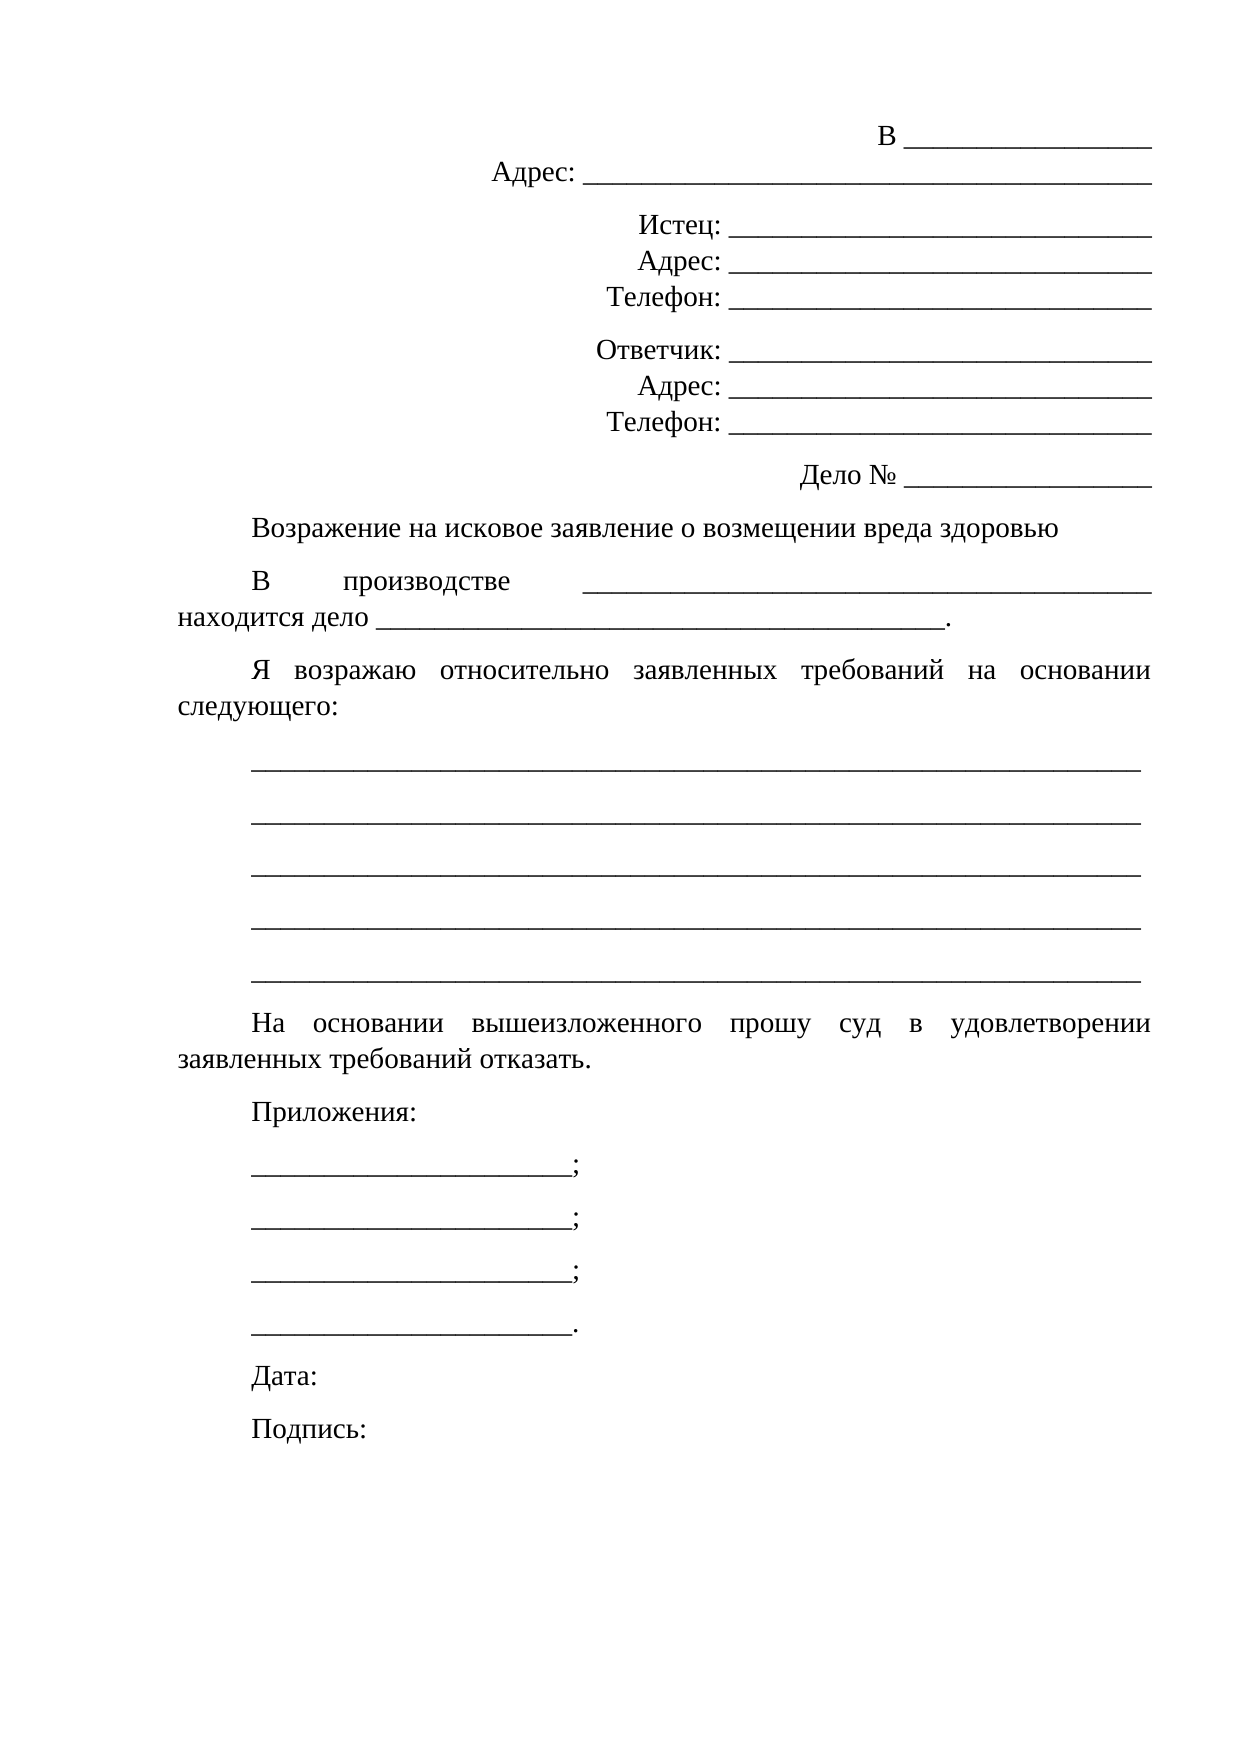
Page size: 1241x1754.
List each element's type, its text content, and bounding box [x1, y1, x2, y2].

text ______________________. [177, 1305, 1152, 1339]
text Дело № _________________ [177, 457, 1152, 491]
text Дата: [177, 1358, 1152, 1391]
text Приложения: [177, 1094, 1152, 1127]
text В производстве _______________________________________ находится дело _______________________________________. [177, 563, 1152, 633]
text _____________________________________________________________ [177, 846, 1152, 880]
text Подпись: [177, 1411, 1152, 1444]
text ______________________; [177, 1147, 1152, 1180]
text _____________________________________________________________ [177, 899, 1152, 933]
text Я возражаю относительно заявленных требований на основании следующего: [177, 652, 1152, 722]
text _____________________________________________________________ [177, 741, 1152, 774]
text Возражение на исковое заявление о возмещении вреда здоровью [177, 510, 1152, 544]
text ______________________; [177, 1252, 1152, 1286]
text В _________________ Адрес: _______________________________________ [177, 118, 1152, 188]
text _____________________________________________________________ [177, 952, 1152, 986]
text _____________________________________________________________ [177, 794, 1152, 827]
text На основании вышеизложенного прошу суд в удовлетворении заявленных требований отказать. [177, 1005, 1152, 1074]
text Ответчик: _____________________________ Адрес: _____________________________ Телефон: _____________________________ [177, 332, 1152, 438]
text ______________________; [177, 1199, 1152, 1233]
text Истец: _____________________________ Адрес: _____________________________ Телефон: _____________________________ [177, 207, 1152, 313]
